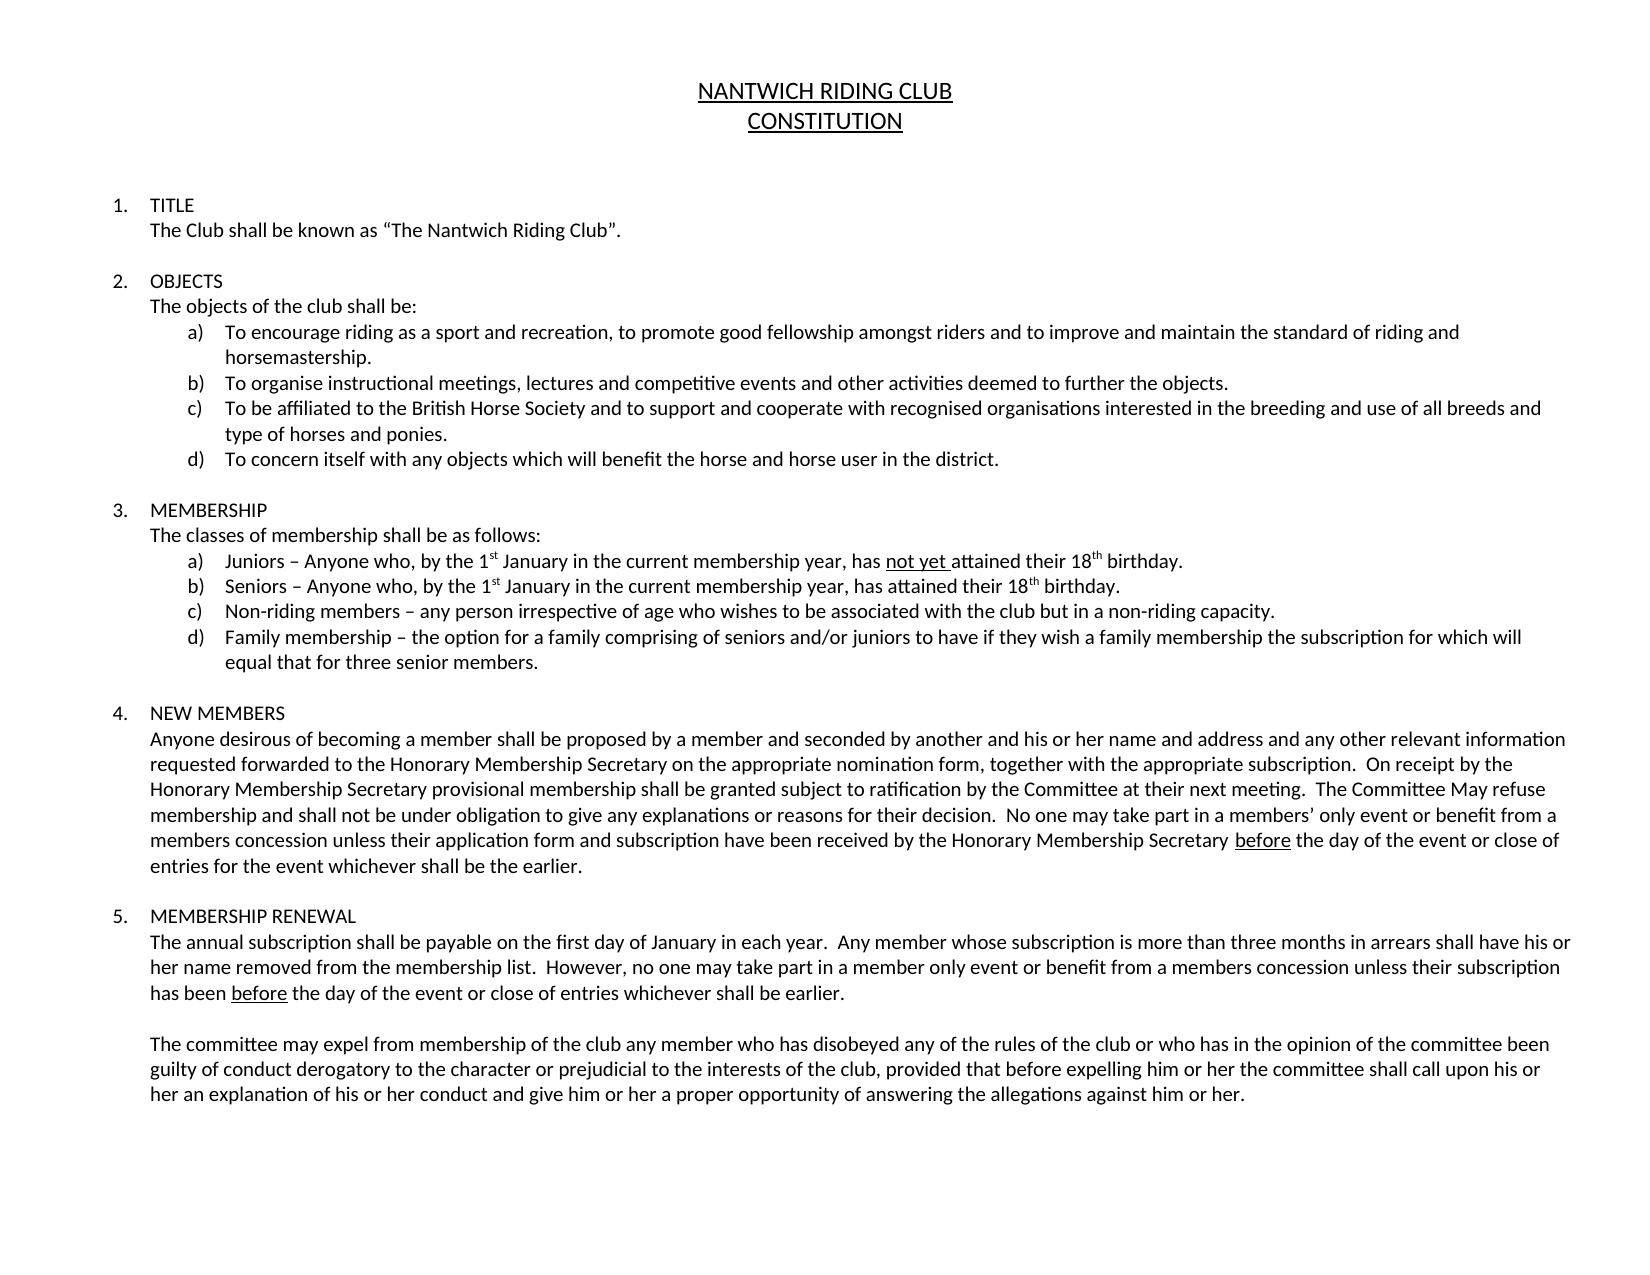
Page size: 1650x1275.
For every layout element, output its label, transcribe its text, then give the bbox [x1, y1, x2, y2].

list TITLE [112, 192, 1575, 217]
list NEW MEMBERS [112, 700, 1575, 726]
list Juniors – Anyone who, by the 1st January in the current membership year, has not yet attained their 18th birthday. [187, 548, 1575, 573]
list To be affiliated to the British Horse Society and to support and cooperate with recognised organisations interested in the breeding and use of all breeds and type of horses and ponies. [187, 395, 1575, 446]
list To concern itself with any objects which will benefit the horse and horse user in the district. [187, 446, 1575, 472]
list Family membership – the option for a family comprising of seniors and/or juniors to have if they wish a family membership the subscription for which will equal that for three senior members. [187, 624, 1575, 675]
list MEMBERSHIP [112, 497, 1575, 522]
text The objects of the club shall be: [150, 294, 1575, 319]
text The Club shall be known as “The Nantwich Riding Club”. [75, 217, 1575, 243]
list To encourage riding as a sport and recreation, to promote good fellowship amongst riders and to improve and maintain the standard of riding and horsemastership. [187, 319, 1575, 370]
list OBJECTS [112, 268, 1575, 294]
text CONSTITUTION [75, 106, 1575, 136]
list MEMBERSHIP RENEWAL [112, 904, 1575, 929]
list Seniors – Anyone who, by the 1st January in the current membership year, has attained their 18th birthday. [187, 573, 1575, 599]
list Anyone desirous of becoming a member shall be proposed by a member and seconded by another and his or her name and address and any other relevant information requested forwarded to the Honorary Membership Secretary on the appropriate nomination form, together with the appropriate subscription. On receipt by the Honorary Membership Secretary provisional membership shall be granted subject to ratification by the Committee at their next meeting. The Committee May refuse membership and shall not be under obligation to give any explanations or reasons for their decision. No one may take part in a members’ only event or benefit from a members concession unless their application form and subscription have been received by the Honorary Membership Secretary before the day of the event or close of entries for the event whichever shall be the earlier. [150, 726, 1575, 878]
list To organise instructional meetings, lectures and competitive events and other activities deemed to further the objects. [187, 370, 1575, 395]
list The annual subscription shall be payable on the first day of January in each year. Any member whose subscription is more than three months in arrears shall have his or her name removed from the membership list. However, no one may take part in a member only event or benefit from a members concession unless their subscription has been before the day of the event or close of entries whichever shall be earlier. [150, 929, 1575, 1005]
list The committee may expel from membership of the club any member who has disobeyed any of the rules of the club or who has in the opinion of the committee been guilty of conduct derogatory to the character or prejudicial to the interests of the club, provided that before expelling him or her the committee shall call upon his or her an explanation of his or her conduct and give him or her a proper opportunity of answering the allegations against him or her. [150, 1031, 1575, 1107]
text NANTWICH RIDING CLUB [75, 75, 1575, 106]
text The classes of membership shall be as follows: [150, 522, 1575, 548]
list Non-riding members – any person irrespective of age who wishes to be associated with the club but in a non-riding capacity. [187, 599, 1575, 624]
